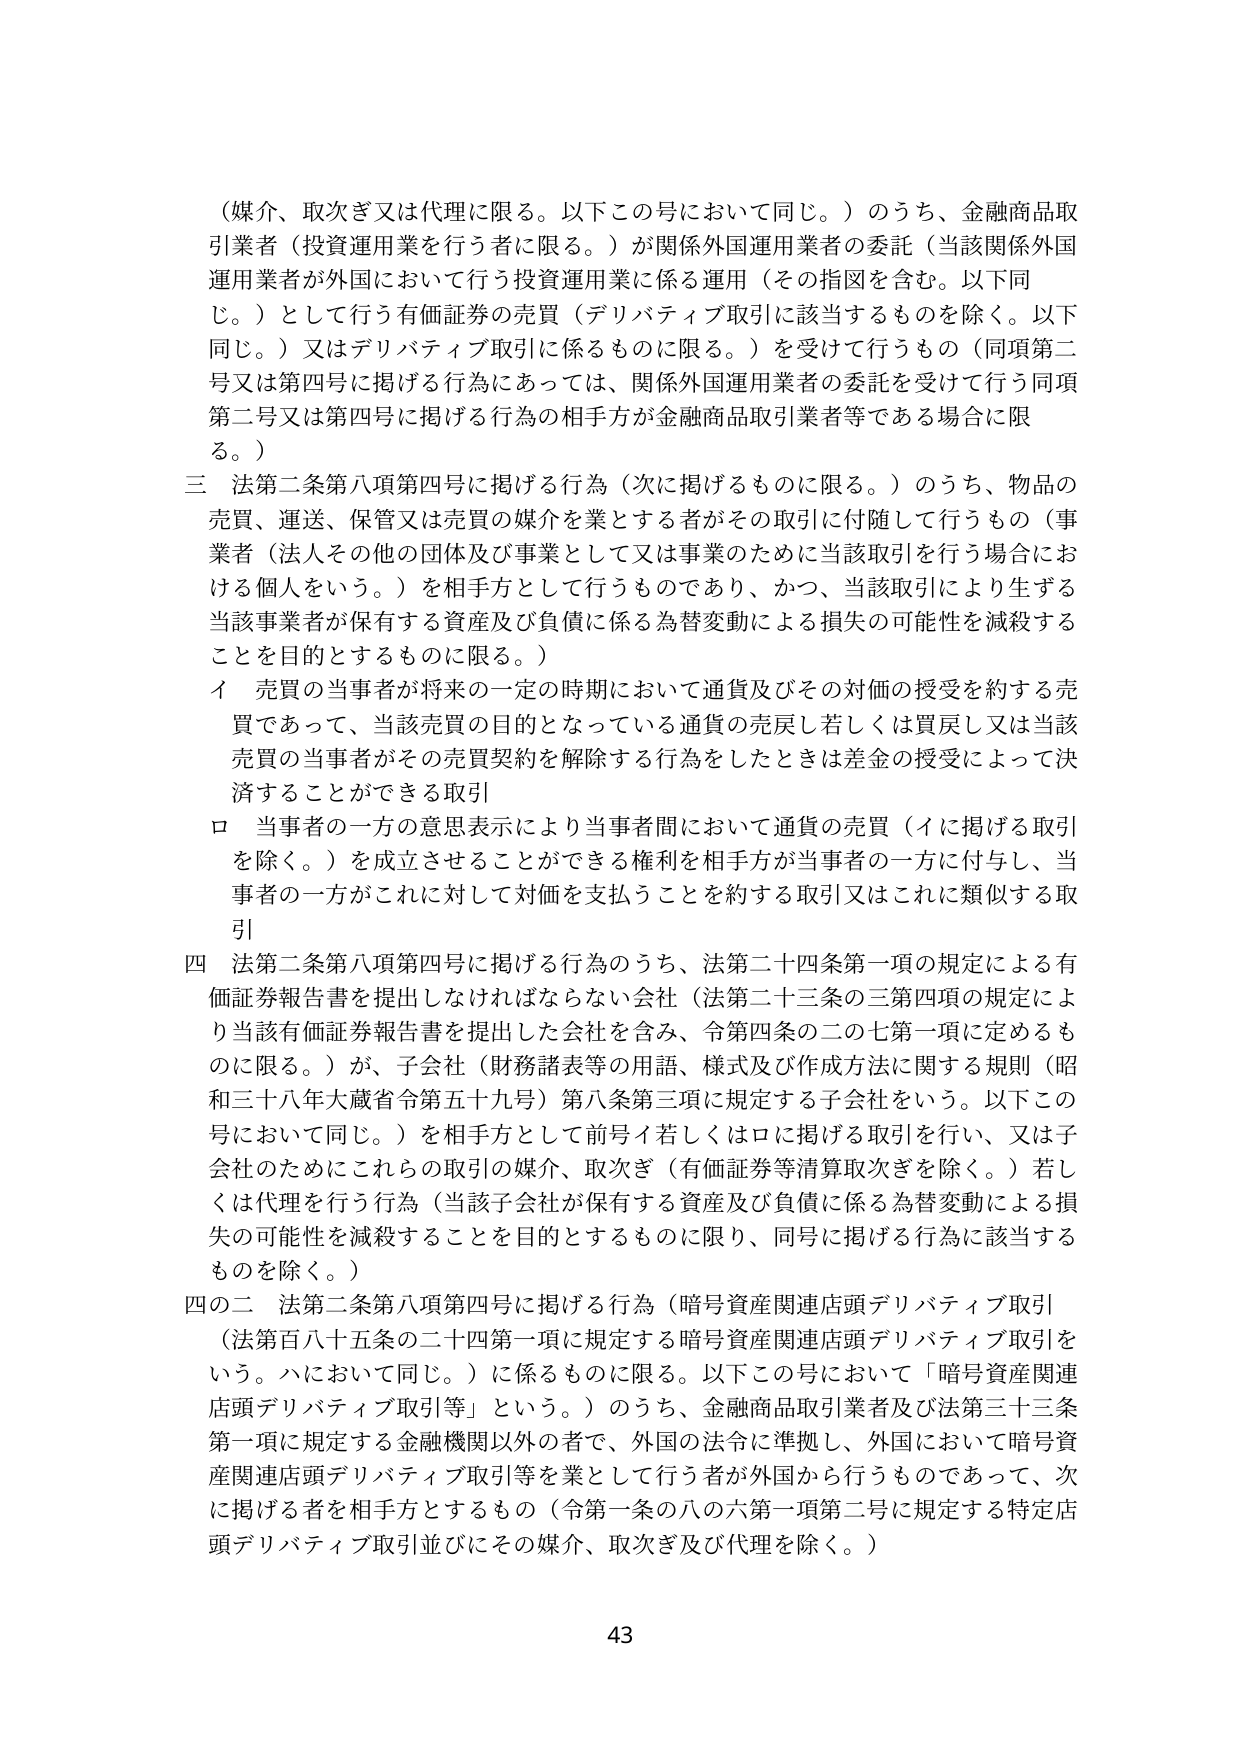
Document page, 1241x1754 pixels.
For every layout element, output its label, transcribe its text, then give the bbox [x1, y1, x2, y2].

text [184, 194, 1079, 467]
text 三 法第二条第八項第四号に掲げる行為（次に掲げるものに限る。）のうち、物品の売買、運送、保管又は売買の媒介を業とする者がその取引に付随して行うもの（事業者（法人その他の団体及び事業として又は事業のために当該取引を行う場合における個人をいう。）を相手方として行うものであり、かつ、当該取引により生ずる当該事業者が保有する資産及び負債に係る為替変動による損失の可能性を減殺することを目的とするものに限る。） [184, 467, 1079, 672]
text 四の二 法第二条第八項第四号に掲げる行為（暗号資産関連店頭デリバティブ取引（法第百八十五条の二十四第一項に規定する暗号資産関連店頭デリバティブ取引をいう。ハにおいて同じ。）に係るものに限る。以下この号において「暗号資産関連店頭デリバティブ取引等」という。）のうち、金融商品取引業者及び法第三十三条第一項に規定する金融機関以外の者で、外国の法令に準拠し、外国において暗号資産関連店頭デリバティブ取引等を業として行う者が外国から行うものであって、次に掲げる者を相手方とするもの（令第一条の八の六第一項第二号に規定する特定店頭デリバティブ取引並びにその媒介、取次ぎ及び代理を除く。） [184, 1287, 1079, 1560]
text ロ 当事者の一方の意思表示により当事者間において通貨の売買（イに掲げる取引を除く。）を成立させることができる権利を相手方が当事者の一方に付与し、当事者の一方がこれに対して対価を支払うことを約する取引又はこれに類似する取引 [207, 809, 1079, 945]
text 四 法第二条第八項第四号に掲げる行為のうち、法第二十四条第一項の規定による有価証券報告書を提出しなければならない会社（法第二十三条の三第四項の規定により当該有価証券報告書を提出した会社を含み、令第四条の二の七第一項に定めるものに限る。）が、子会社（財務諸表等の用語、様式及び作成方法に関する規則（昭和三十八年大蔵省令第五十九号）第八条第三項に規定する子会社をいう。以下この号において同じ。）を相手方として前号イ若しくはロに掲げる取引を行い、又は子会社のためにこれらの取引の媒介、取次ぎ（有価証券等清算取次ぎを除く。）若しくは代理を行う行為（当該子会社が保有する資産及び負債に係る為替変動による損失の可能性を減殺することを目的とするものに限り、同号に掲げる行為に該当するものを除く。） [184, 945, 1079, 1287]
text イ 売買の当事者が将来の一定の時期において通貨及びその対価の授受を約する売買であって、当該売買の目的となっている通貨の売戻し若しくは買戻し又は当該売買の当事者がその売買契約を解除する行為をしたときは差金の授受によって決済することができる取引 [207, 672, 1079, 809]
